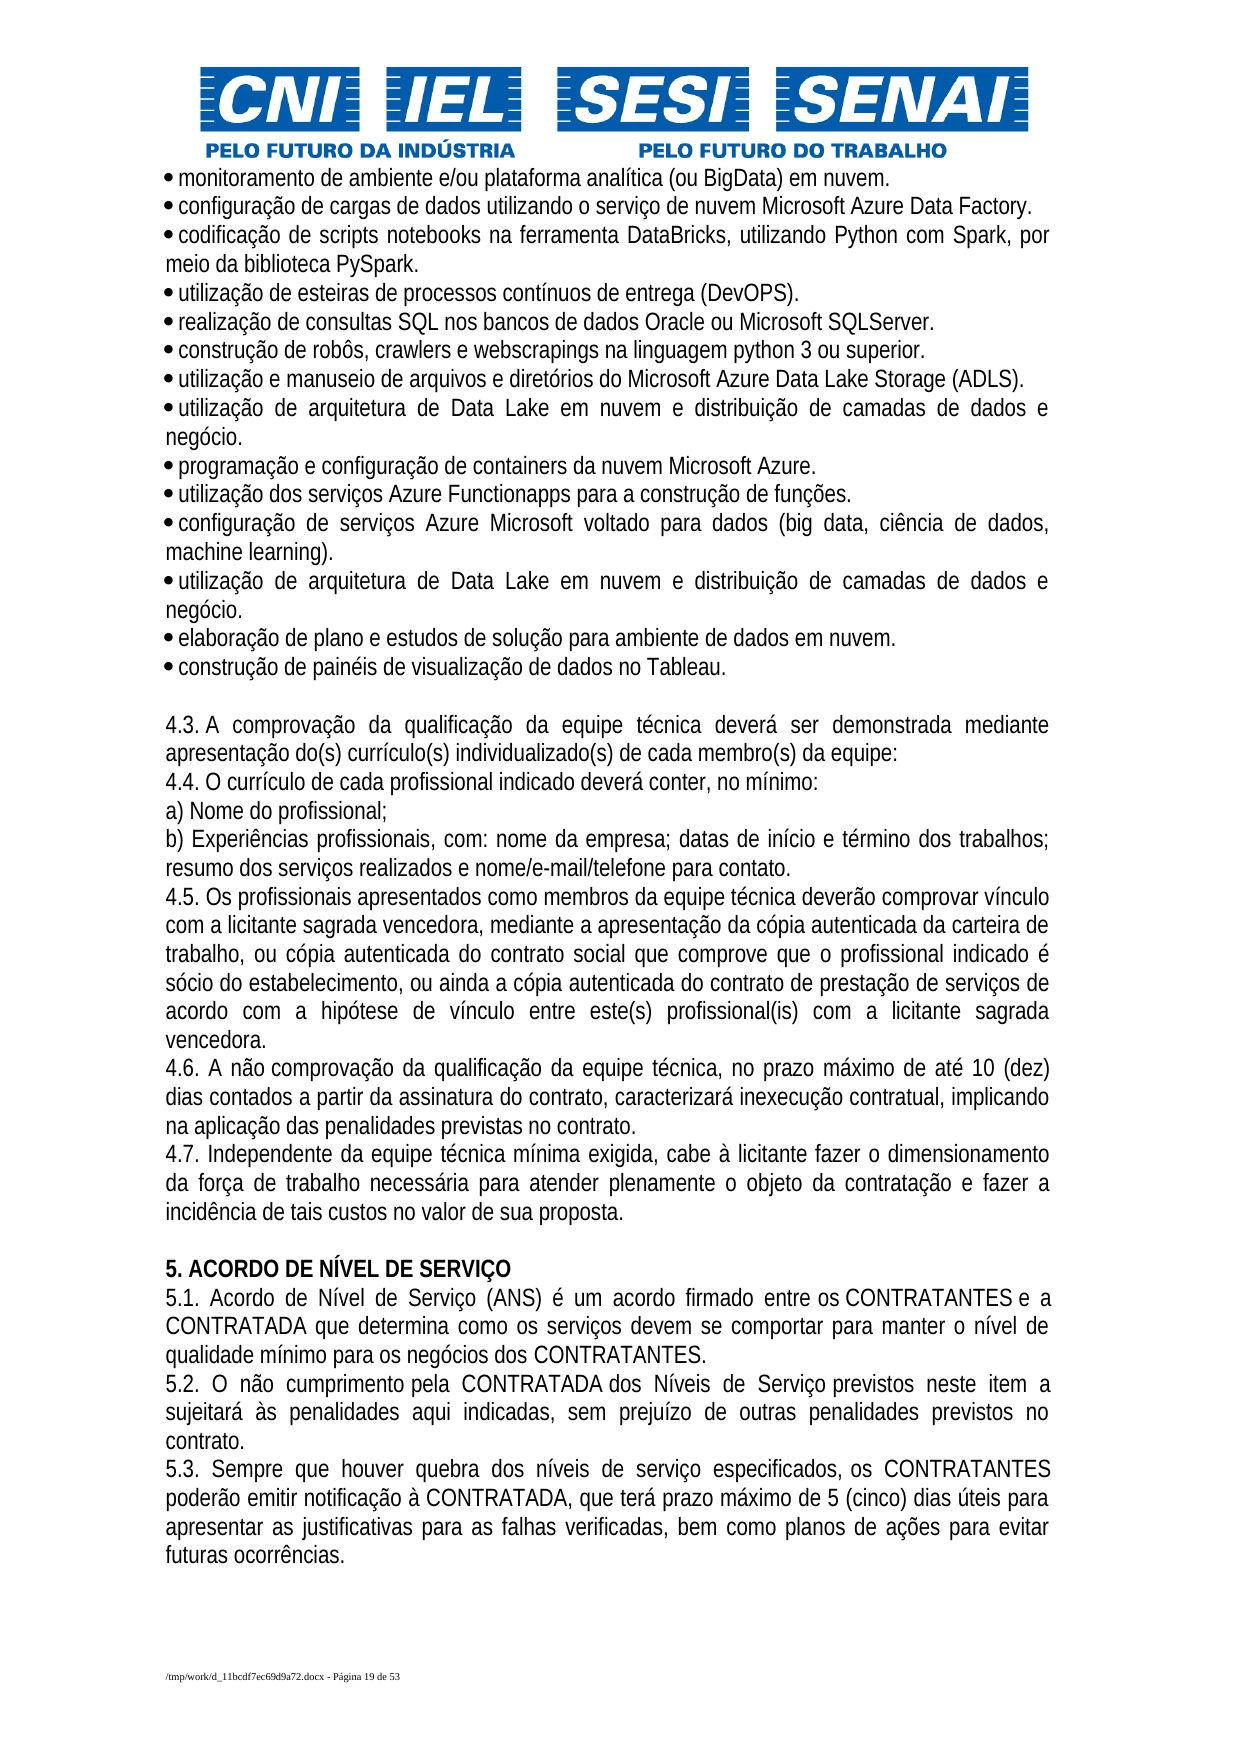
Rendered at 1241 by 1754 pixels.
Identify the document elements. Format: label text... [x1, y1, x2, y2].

text · utilização dos serviços Azure Functionapps para a construção de funções. [164, 479, 1051, 508]
text · utilização de esteiras de processos contínuos de entrega (DevOPS). [164, 278, 1051, 307]
text · programação e configuração de containers da nuvem Microsoft Azure. [164, 451, 1051, 479]
text 5.1. Acordo de Nível de Serviço (ANS) é um acordo firmado entre os CONTRATANTES e a CONTRATADA que determina como os serviços devem se comportar para manter o nível de qualidade mínimo para os negócios dos CONTRATANTES. [165, 1283, 1051, 1368]
text · realização de consultas SQL nos bancos de dados Oracle ou Microsoft SQLServer. [164, 307, 1051, 335]
text · utilização de arquitetura de Data Lake em nuvem e distribuição de camadas de dados e negócio. [164, 566, 1051, 623]
text b) Experiências profissionais, com: nome da empresa; datas de início e término dos trabalhos; resumo dos serviços realizados e nome/e-mail/telefone para contato. [165, 824, 1051, 882]
text 4.7. Independente da equipe técnica mínima exigida, cabe à licitante fazer o dimensionamento da força de trabalho necessária para atender plenamente o objeto da contratação e fazer a incidência de tais custos no valor de sua proposta. [165, 1139, 1051, 1225]
text 5.3. Sempre que houver quebra dos níveis de serviço especificados, os CONTRATANTES poderão emitir notificação à CONTRATADA, que terá prazo máximo de 5 (cinco) dias úteis para apresentar as justificativas para as falhas verificadas, bem como planos de ações para evitar futuras ocorrências. [165, 1454, 1051, 1569]
text 4.3. A comprovação da qualificação da equipe técnica deverá ser demonstrada mediante apresentação do(s) currículo(s) individualizado(s) de cada membro(s) da equipe: [165, 710, 1051, 767]
text 5.2. O não cumprimento pela CONTRATADA dos Níveis de Serviço previstos neste item a sujeitará às penalidades aqui indicadas, sem prejuízo de outras penalidades previstos no contrato. [165, 1368, 1051, 1454]
text · configuração de cargas de dados utilizando o serviço de nuvem Microsoft Azure Data Factory. [164, 191, 1051, 220]
text 5. ACORDO DE NÍVEL DE SERVIÇO [165, 1254, 1051, 1283]
text · codificação de scripts notebooks na ferramenta DataBricks, utilizando Python com Spark, por meio da biblioteca PySpark. [164, 220, 1051, 278]
text 4.6. A não comprovação da qualificação da equipe técnica, no prazo máximo de até 10 (dez) dias contados a partir da assinatura do contrato, caracterizará inexecução contratual, implicando na aplicação das penalidades previstas no contrato. [165, 1053, 1051, 1139]
text · elaboração de plano e estudos de solução para ambiente de dados em nuvem. [164, 623, 1051, 652]
picture [190, 53, 1041, 162]
text · utilização de arquitetura de Data Lake em nuvem e distribuição de camadas de dados e negócio. [164, 393, 1051, 451]
text · utilização e manuseio de arquivos e diretórios do Microsoft Azure Data Lake Storage (ADLS). [164, 364, 1051, 393]
text 4.4. O currículo de cada profissional indicado deverá conter, no mínimo: [165, 767, 1051, 796]
text · construção de painéis de visualização de dados no Tableau. [164, 652, 1051, 681]
text 4.5. Os profissionais apresentados como membros da equipe técnica deverão comprovar vínculo com a licitante sagrada vencedora, mediante a apresentação da cópia autenticada da carteira de trabalho, ou cópia autenticada do contrato social que comprove que o profissional indicado é sócio do estabelecimento, ou ainda a cópia autenticada do contrato de prestação de serviços de acordo com a hipótese de vínculo entre este(s) profissional(is) com a licitante sagrada vencedora. [165, 882, 1051, 1053]
text · configuração de serviços Azure Microsoft voltado para dados (big data, ciência de dados, machine learning). [164, 508, 1051, 566]
text · monitoramento de ambiente e/ou plataforma analítica (ou BigData) em nuvem. [164, 162, 1051, 191]
text · construção de robôs, crawlers e webscrapings na linguagem python 3 ou superior. [164, 335, 1051, 364]
text a) Nome do profissional; [165, 796, 1051, 824]
